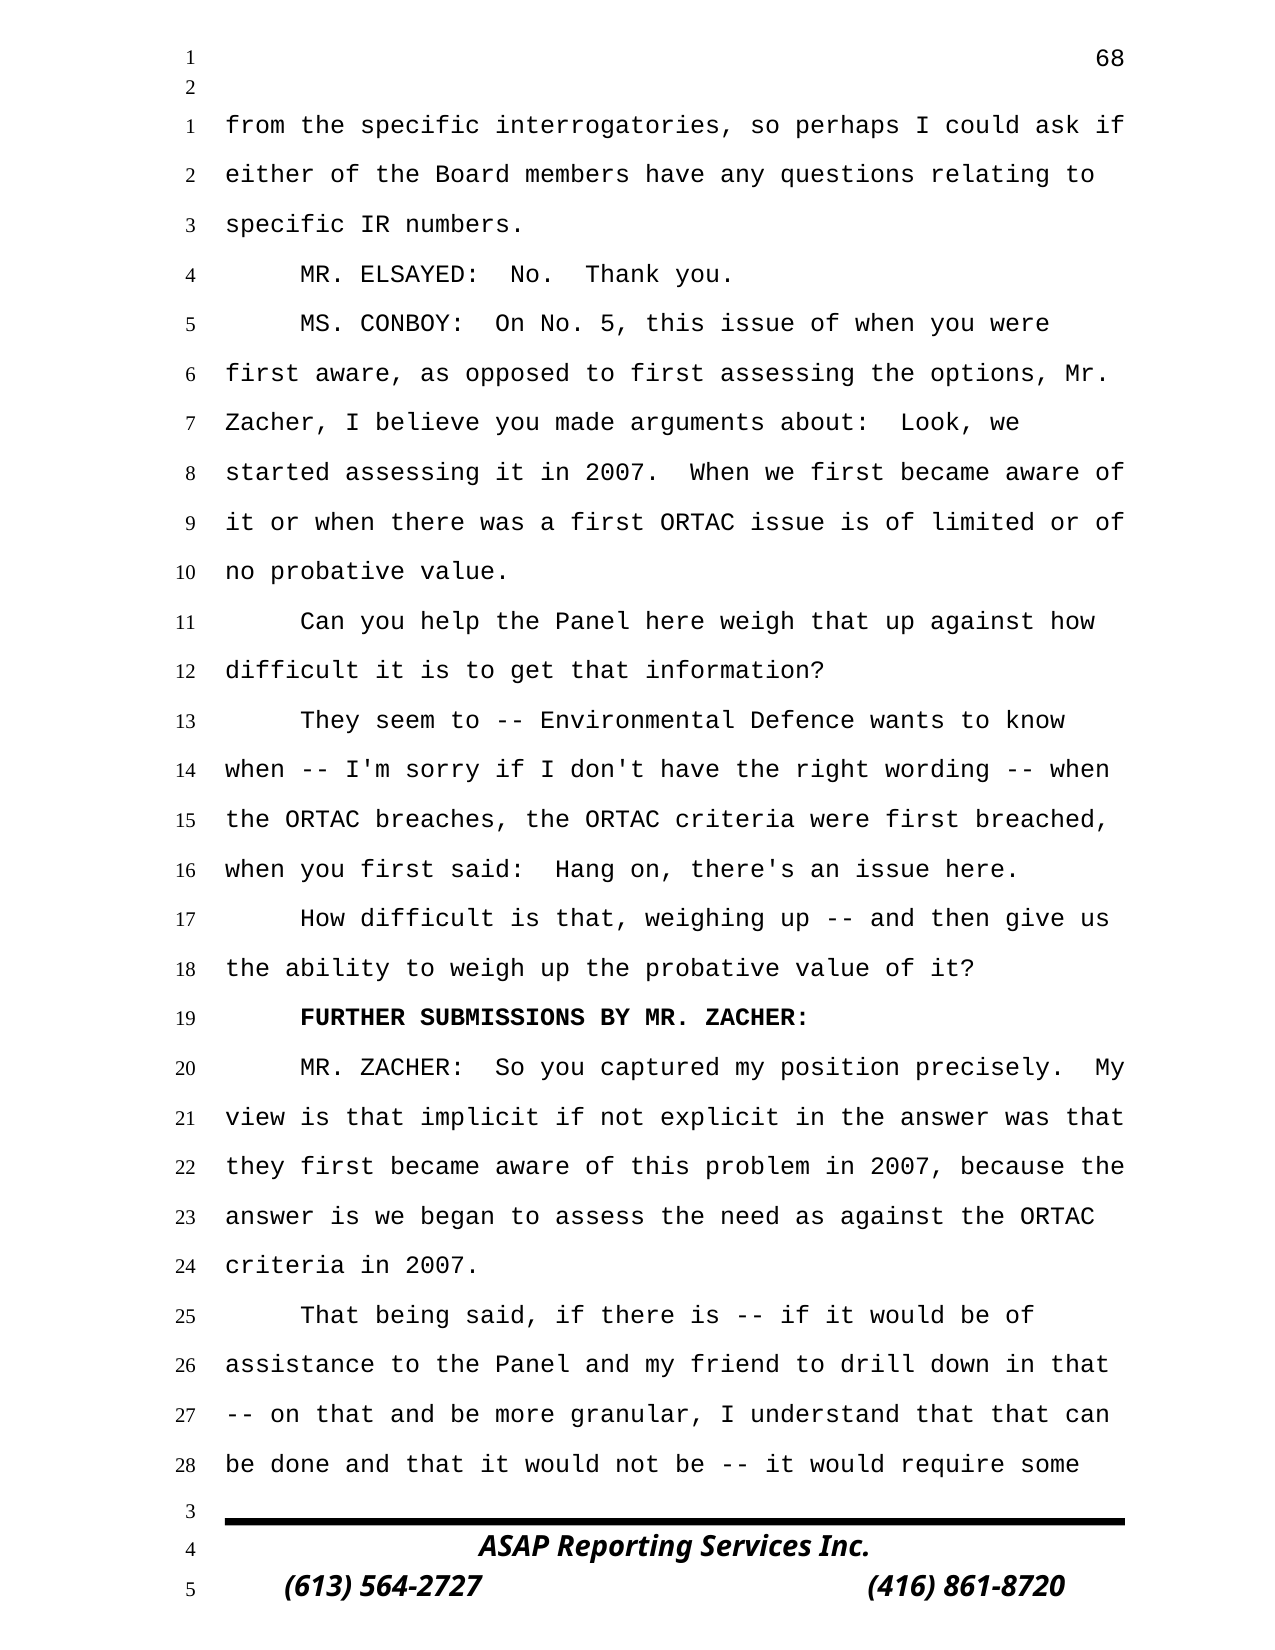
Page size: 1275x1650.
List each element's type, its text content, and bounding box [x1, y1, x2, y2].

text Can you help the Panel here weigh that up against how difficult it is to get that information? [225, 608, 1125, 686]
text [225, 1302, 1125, 1479]
text MR. ELSAYED: No. Thank you. [225, 261, 1125, 289]
text MR. ZACHER: So you captured my position precisely. My view is that implicit if not explicit in the answer was that they first became aware of this problem in 2007, because the answer is we began to assess the need as against the ORTAC criteria in 2007. [225, 1054, 1125, 1281]
text MS. CONBOY: On No. 5, this issue of when you were first aware, as opposed to first assessing the options, Mr. Zacher, I believe you made arguments about: Look, we started assessing it in 2007. When we first became aware of it or when there was a first ORTAC issue is of limited or of no probative value. [225, 311, 1125, 587]
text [225, 112, 1125, 240]
text They seem to -- Environmental Defence wants to know when -- I'm sorry if I don't have the right wording -- when the ORTAC breaches, the ORTAC criteria were first breached, when you first said: Hang on, there's an issue here. [225, 707, 1125, 884]
text How difficult is that, weighing up -- and then give us the ability to weigh up the probative value of it? [225, 906, 1125, 984]
text Further Submissions by Mr. Zacher: [300, 1005, 1125, 1033]
